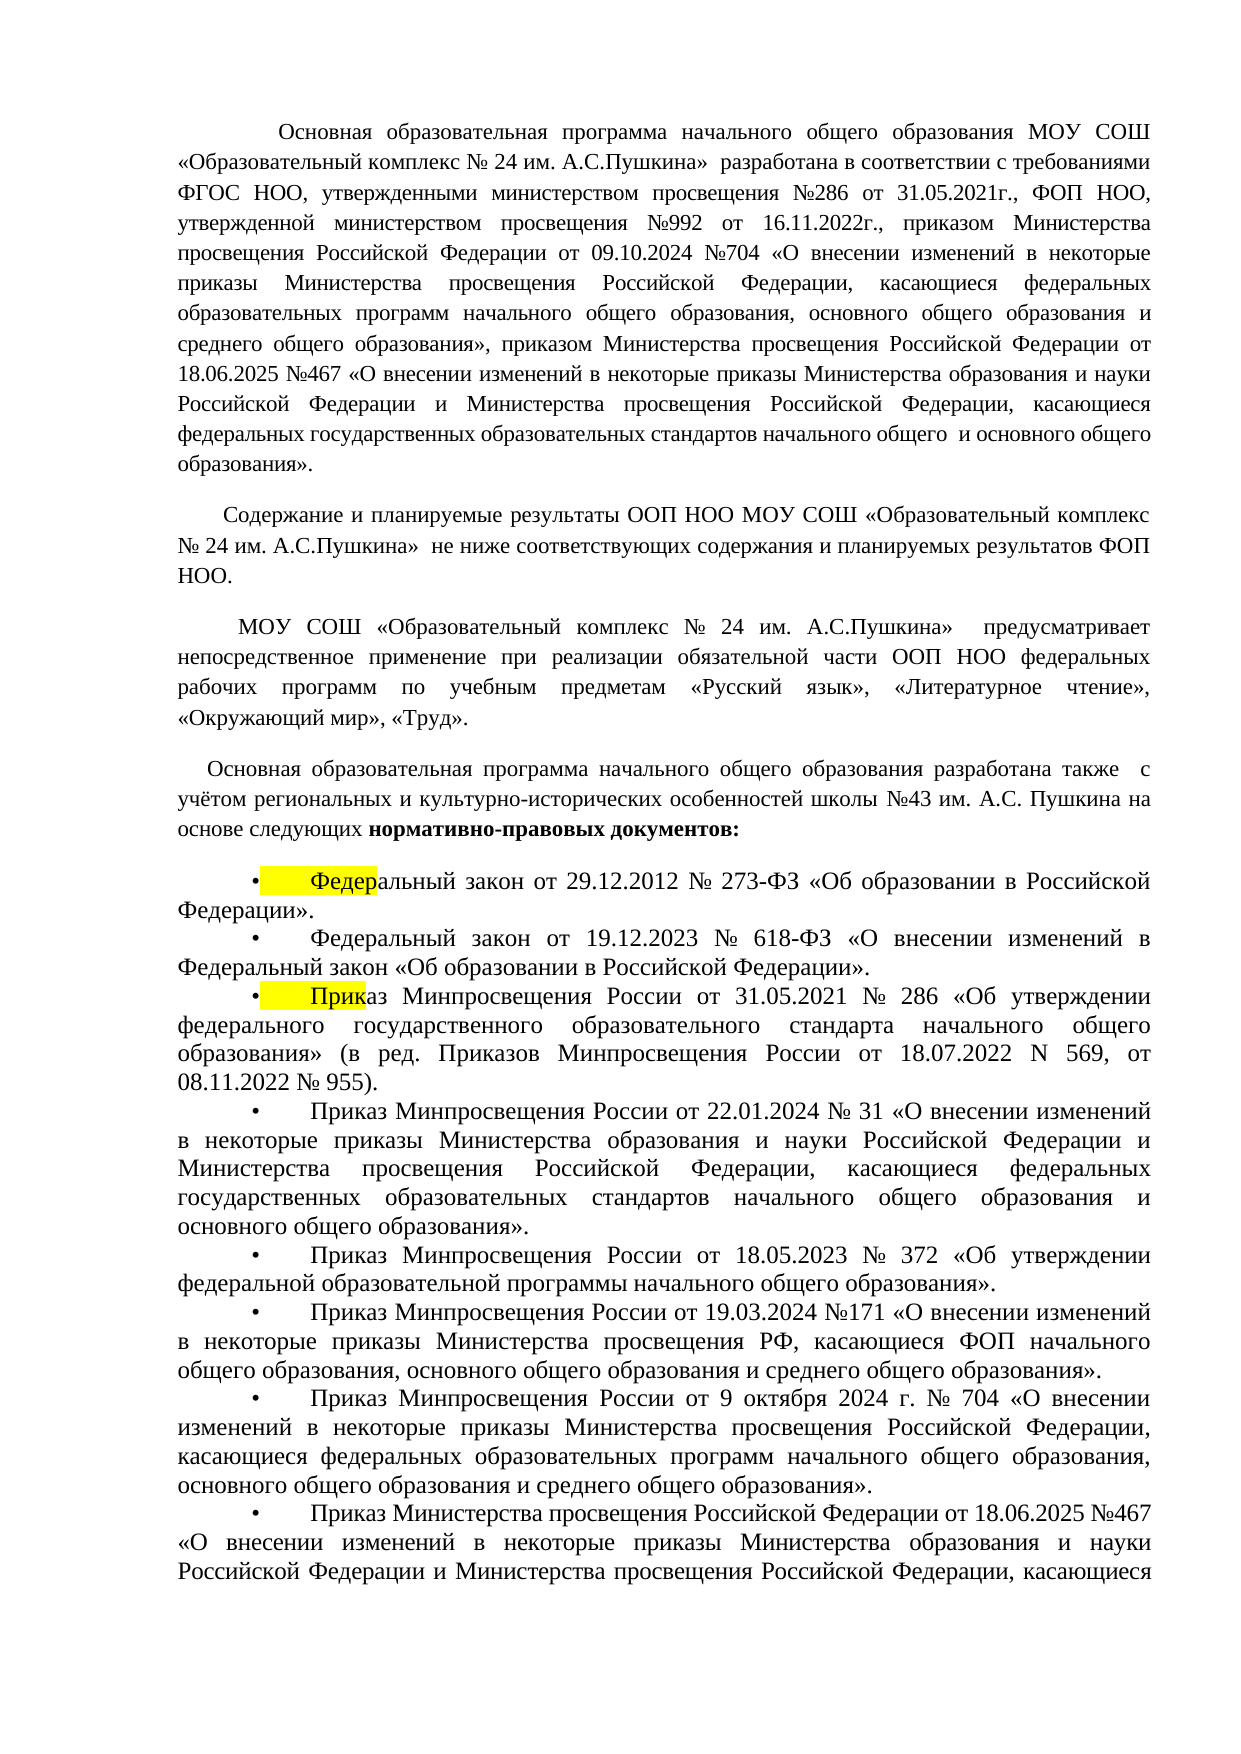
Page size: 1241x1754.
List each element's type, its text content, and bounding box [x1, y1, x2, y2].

list Приказ Минпросвещения России от 9 октября 2024 г. № 704 «О внесении изменений в некоторые приказы Министерства просвещения Российской Федерации, касающиеся федеральных образовательных программ начального общего образования, основного общего образования и среднего общего образования». [177, 1383, 1152, 1498]
list Федеральный закон от 29.12.2012 № 273-ФЗ «Об образовании в Российской Федерации». [177, 866, 1152, 923]
list Приказ Минпросвещения России от 19.03.2024 №171 «О внесении изменений в некоторые приказы Министерства просвещения РФ, касающиеся ФОП начального общего образования, основного общего образования и среднего общего образования». [177, 1297, 1152, 1383]
text Содержание и планируемые результаты ООП НОО МОУ СОШ «Образовательный комплекс № 24 им. А.С.Пушкина» не ниже соответствующих содержания и планируемых результатов ФОП НОО. [177, 501, 1152, 588]
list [177, 1498, 1152, 1585]
list Приказ Минпросвещения России от 31.05.2021 № 286 «Об утверждении федерального государственного образовательного стандарта начального общего образования» (в ред. Приказов Минпросвещения России от 18.07.2022 N 569, от 08.11.2022 № 955). [177, 981, 1152, 1096]
list Приказ Минпросвещения России от 22.01.2024 № 31 «О внесении изменений в некоторые приказы Министерства образования и науки Российской Федерации и Министерства просвещения Российской Федерации, касающиеся федеральных государственных образовательных стандартов начального общего образования и основного общего образования». [177, 1096, 1152, 1240]
list Приказ Минпросвещения России от 18.05.2023 № 372 «Об утверждении федеральной образовательной программы начального общего образования». [177, 1240, 1152, 1297]
list Федеральный закон от 19.12.2023 № 618-ФЗ «О внесении изменений в Федеральный закон «Об образовании в Российской Федерации». [177, 923, 1152, 981]
text МОУ СОШ «Образовательный комплекс № 24 им. А.С.Пушкина» предусматривает непосредственное применение при реализации обязательной части ООП НОО федеральных рабочих программ по учебным предметам «Русский язык», «Литературное чтение», «Окружающий мир», «Труд». [177, 613, 1152, 730]
text Основная образовательная программа начального общего образования разработана также с учётом региональных и культурно-исторических особенностей школы №43 им. А.С. Пушкина на основе следующих нормативно-правовых документов: [177, 754, 1152, 841]
text Основная образовательная программа начального общего образования МОУ СОШ «Образовательный комплекс № 24 им. А.С.Пушкина» разработана в соответствии с требованиями ФГОС НОО, утвержденными министерством просвещения №286 от 31.05.2021г., ФОП НОО, утвержденной министерством просвещения №992 от 16.11.2022г., приказом Министерства просвещения Российской Федерации от 09.10.2024 №704 «О внесении изменений в некоторые приказы Министерства просвещения Российской Федерации, касающиеся федеральных образовательных программ начального общего образования, основного общего образования и среднего общего образования», приказом Министерства просвещения Российской Федерации от 18.06.2025 №467 «О внесении изменений в некоторые приказы Министерства образования и науки Российской Федерации и Министерства просвещения Российской Федерации, касающиеся федеральных государственных образовательных стандартов начального общего и основного общего образования». [177, 118, 1152, 477]
